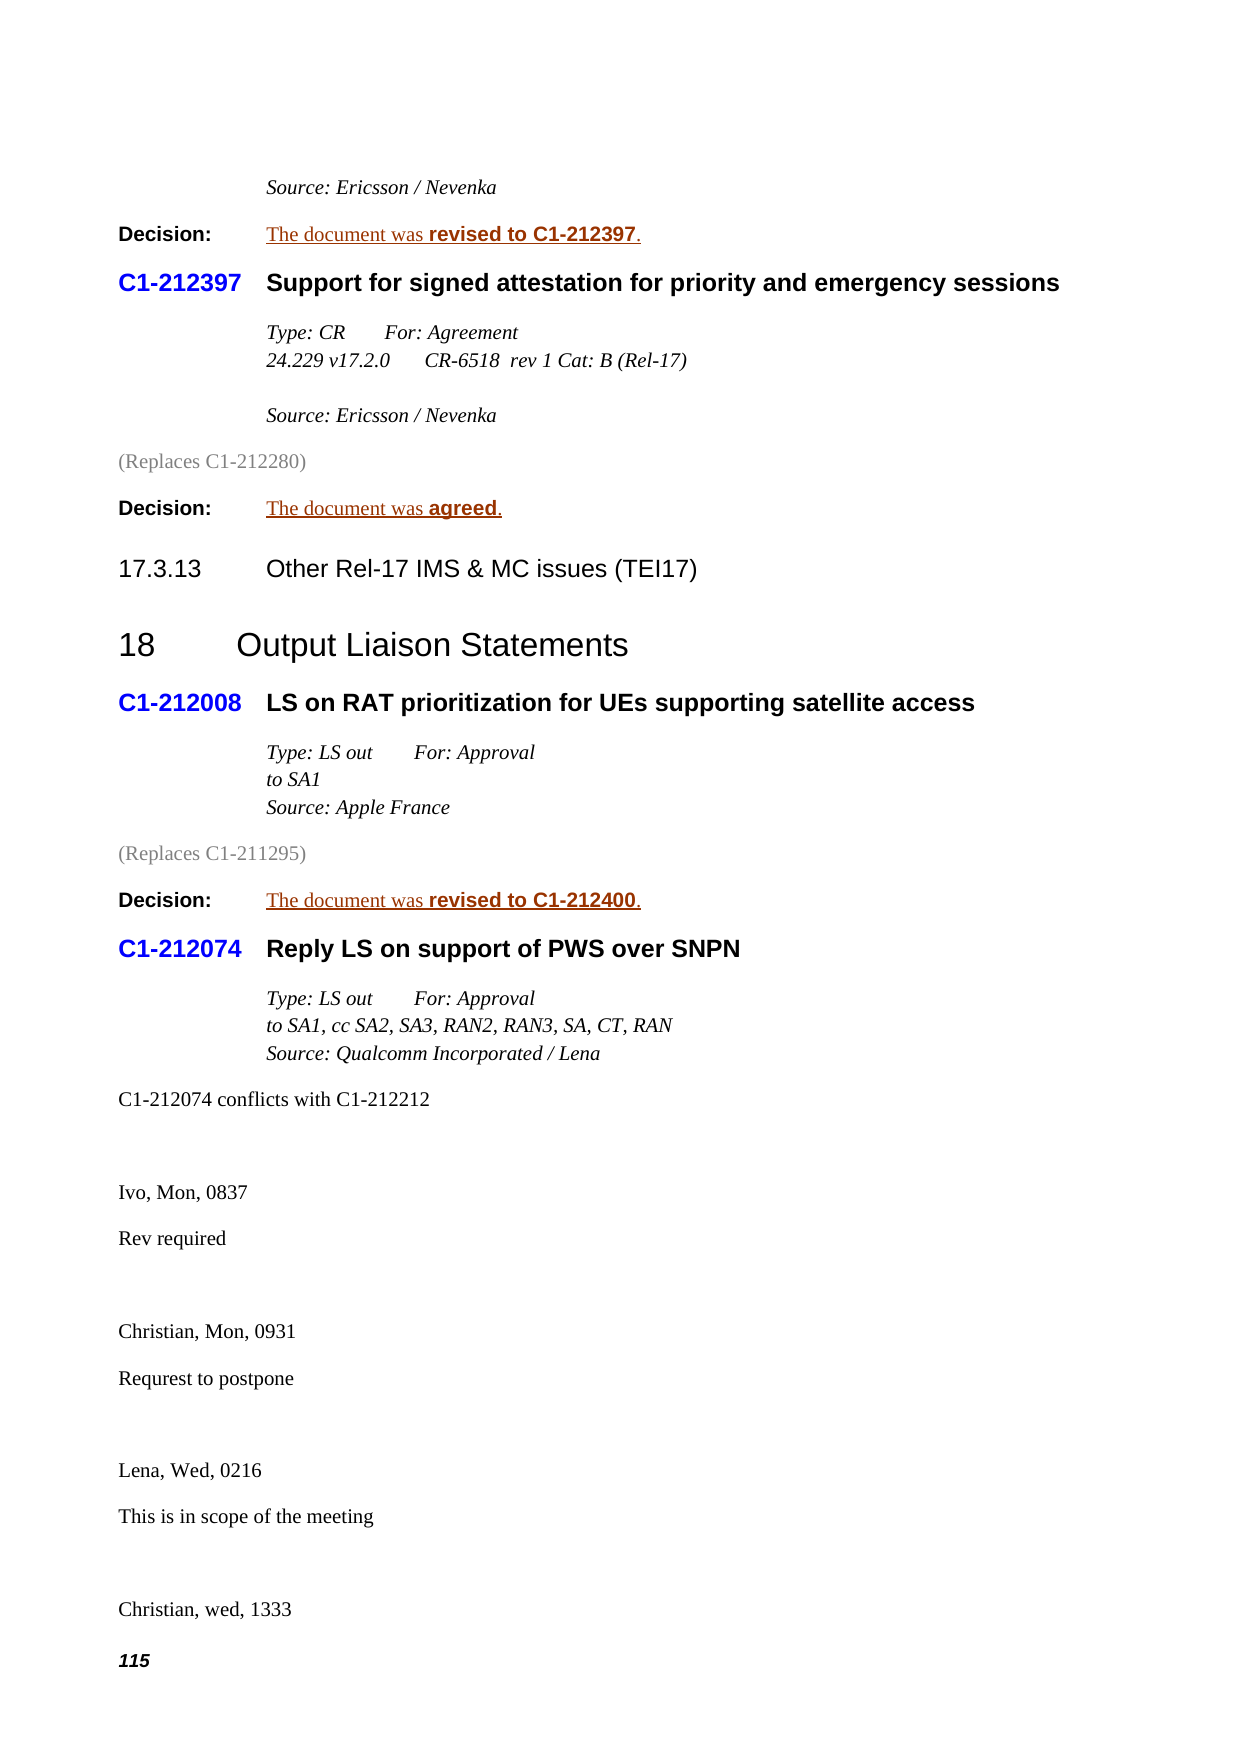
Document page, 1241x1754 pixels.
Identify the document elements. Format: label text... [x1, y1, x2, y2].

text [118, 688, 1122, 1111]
text C1-212397 Support for signed attestation for priority and emergency sessions [118, 268, 1122, 297]
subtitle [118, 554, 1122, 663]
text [118, 148, 1122, 199]
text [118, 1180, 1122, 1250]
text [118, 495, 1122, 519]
text (Replaces C1-212280) [118, 449, 1122, 473]
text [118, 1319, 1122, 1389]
text Decision: The document was revised to C1-212397. [118, 222, 1122, 246]
text Type: CR For: Agreement 24.229 v17.2.0 CR-6518 rev 1 Cat: B (Rel-17) Source: Ericsson / Nevenka [118, 320, 1122, 427]
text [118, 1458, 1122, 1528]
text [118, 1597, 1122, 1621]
